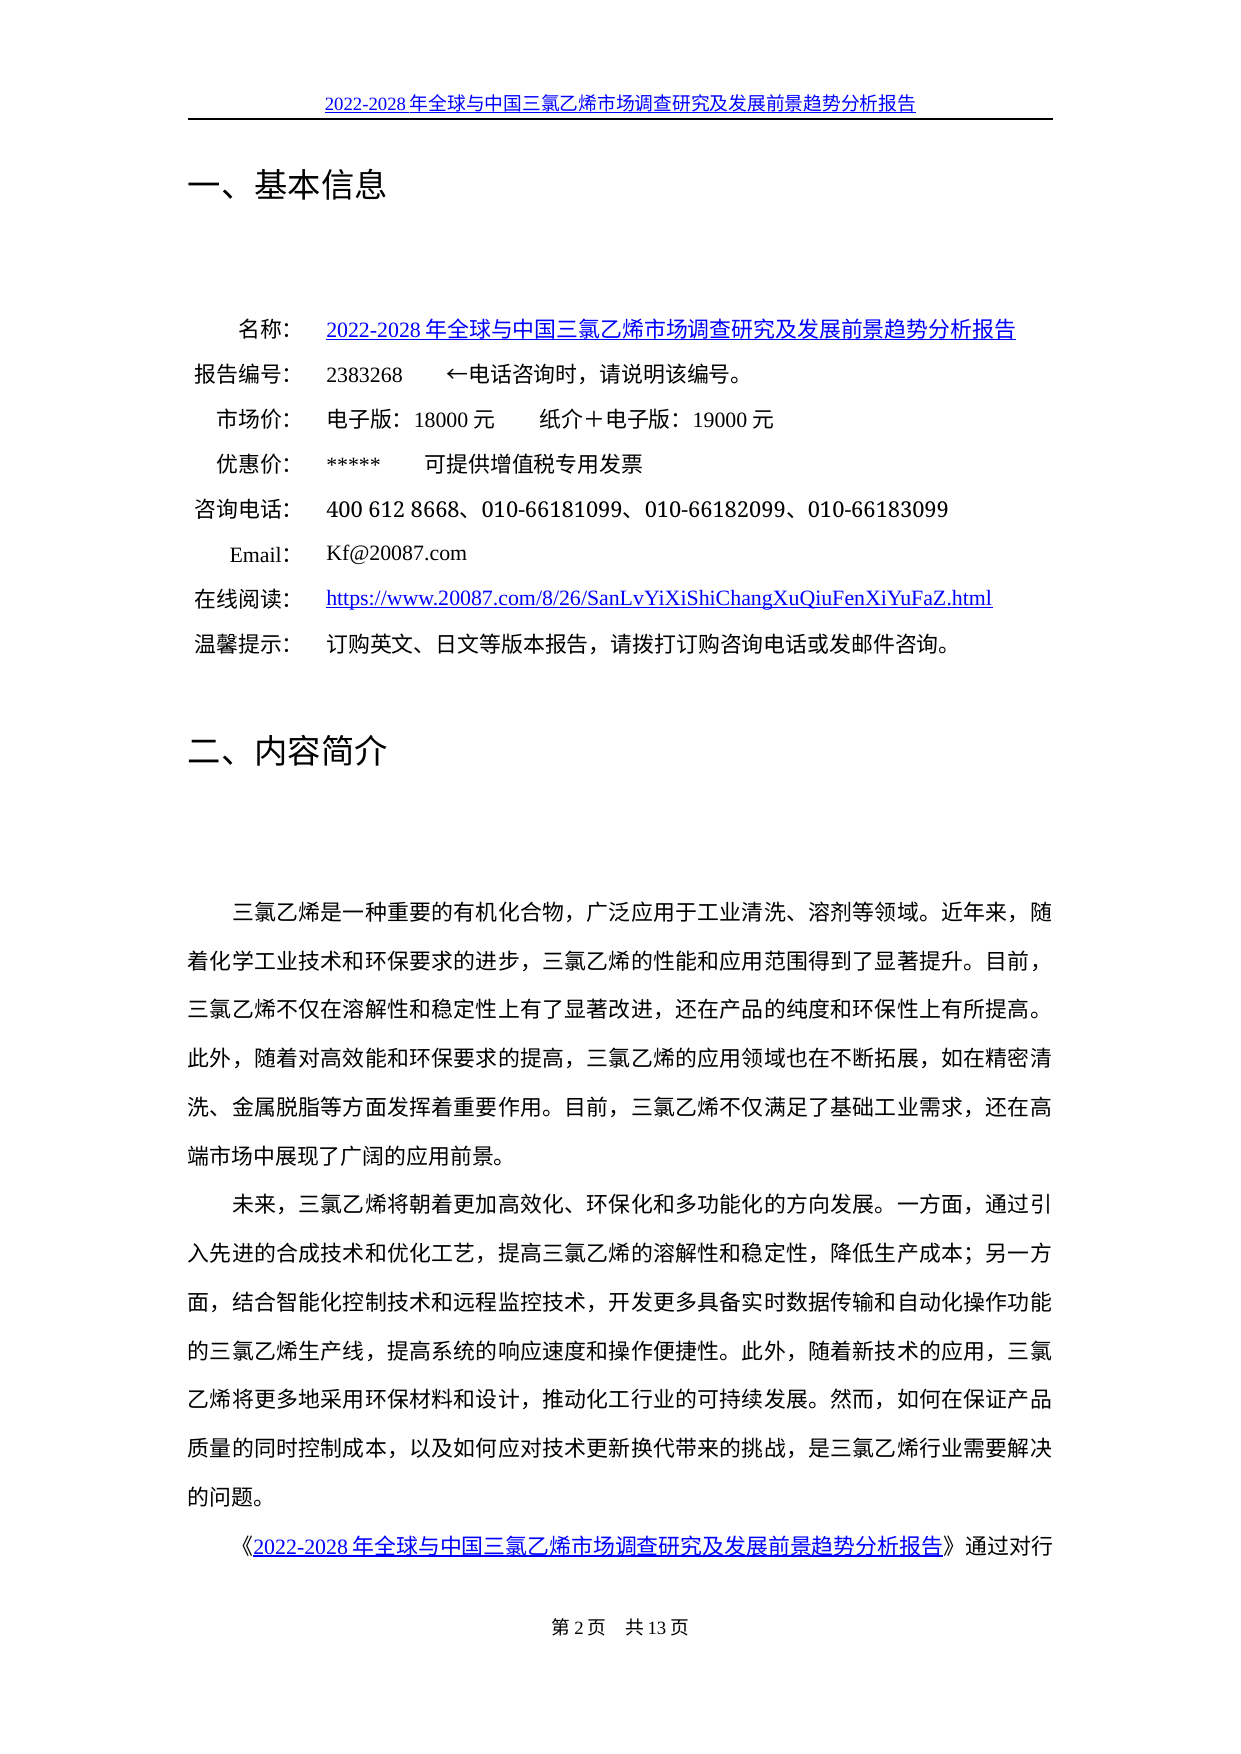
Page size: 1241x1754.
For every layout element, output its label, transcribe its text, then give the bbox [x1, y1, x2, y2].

table_cell 报告编号： [167, 357, 315, 402]
table_cell 市场价： [167, 402, 315, 447]
table_cell 2383268 ←电话咨询时，请说明该编号。 [315, 357, 1073, 402]
table_cell 订购英文、日文等版本报告，请拨打订购咨询电话或发邮件咨询。 [315, 627, 1073, 672]
table_cell 在线阅读： [167, 582, 315, 627]
title 二、内容简介 [187, 717, 1053, 782]
table_cell [315, 582, 1073, 627]
table_header 2022-2028年全球与中国三氯乙烯市场调查研究及发展前景趋势分析报告 [315, 312, 1073, 357]
table_cell 咨询电话： [167, 492, 315, 537]
table_cell 温馨提示： [167, 627, 315, 672]
table_cell 400 612 8668、010-66181099、010-66182099、010-66183099 [315, 492, 1073, 537]
table_cell ***** 可提供增值税专用发票 [315, 447, 1073, 492]
table_header 名称： [167, 312, 315, 357]
table_cell Kf@20087.com [315, 537, 1073, 582]
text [187, 894, 1053, 1561]
table_cell Email： [167, 537, 315, 582]
table_cell 优惠价： [167, 447, 315, 492]
table_cell 电子版：18000 元 纸介＋电子版：19000 元 [315, 402, 1073, 447]
title 一、基本信息 [187, 150, 1053, 215]
